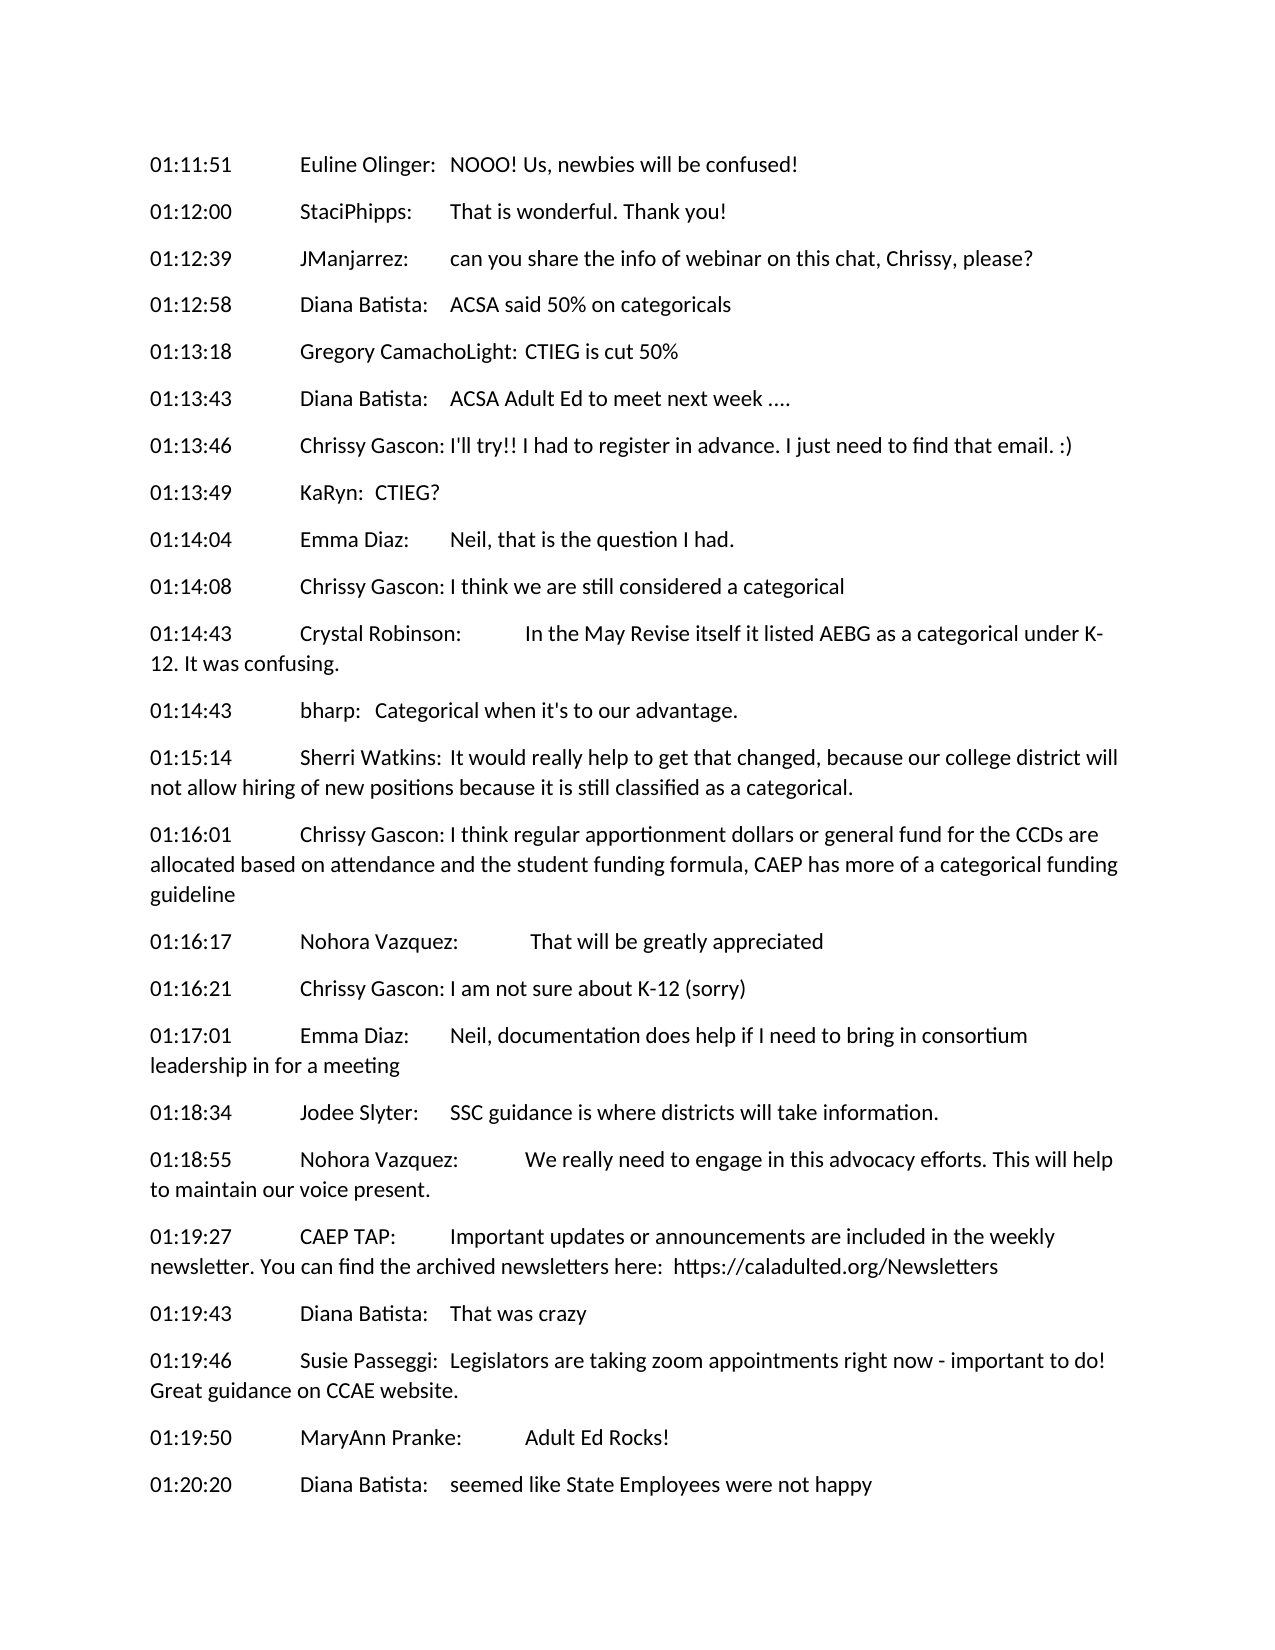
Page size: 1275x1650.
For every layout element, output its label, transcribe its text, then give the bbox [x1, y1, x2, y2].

text 01:19:50 MaryAnn Pranke: Adult Ed Rocks! [150, 1423, 1125, 1451]
text 01:12:39 JManjarrez: can you share the info of webinar on this chat, Chrissy, please? [150, 244, 1125, 272]
text 01:13:43 Diana Batista: ACSA Adult Ed to meet next week .... [150, 384, 1125, 412]
text 01:14:43 bharp: Categorical when it's to our advantage. [150, 696, 1125, 724]
text 01:13:46 Chrissy Gascon: I'll try!! I had to register in advance. I just need to find that email. :) [150, 431, 1125, 459]
text 01:18:55 Nohora Vazquez: We really need to engage in this advocacy efforts. This will help to maintain our voice present. [150, 1145, 1125, 1203]
text 01:13:18 Gregory CamachoLight: CTIEG is cut 50% [150, 337, 1125, 366]
text 01:16:21 Chrissy Gascon: I am not sure about K-12 (sorry) [150, 974, 1125, 1002]
text 01:19:46 Susie Passeggi: Legislators are taking zoom appointments right now - important to do! Great guidance on CCAE website. [150, 1346, 1125, 1404]
text 01:19:27 CAEP TAP: Important updates or announcements are included in the weekly newsletter. You can find the archived newsletters here: https://caladulted.org/Newsletters [150, 1222, 1125, 1280]
text 01:14:43 Crystal Robinson: In the May Revise itself it listed AEBG as a categorical under K-12. It was confusing. [150, 619, 1125, 677]
text 01:12:58 Diana Batista: ACSA said 50% on categoricals [150, 291, 1125, 319]
text 01:17:01 Emma Diaz: Neil, documentation does help if I need to bring in consortium leadership in for a meeting [150, 1021, 1125, 1079]
text 01:14:08 Chrissy Gascon: I think we are still considered a categorical [150, 572, 1125, 600]
text 01:20:20 Diana Batista: seemed like State Employees were not happy [150, 1470, 1125, 1498]
text 01:19:43 Diana Batista: That was crazy [150, 1299, 1125, 1327]
text 01:16:01 Chrissy Gascon: I think regular apportionment dollars or general fund for the CCDs are allocated based on attendance and the student funding formula, CAEP has more of a categorical funding guideline [150, 820, 1125, 908]
text 01:12:00 StaciPhipps: That is wonderful. Thank you! [150, 197, 1125, 225]
text 01:15:14 Sherri Watkins: It would really help to get that changed, because our college district will not allow hiring of new positions because it is still classified as a categorical. [150, 743, 1125, 801]
text 01:18:34 Jodee Slyter: SSC guidance is where districts will take information. [150, 1098, 1125, 1126]
text 01:13:49 KaRyn: CTIEG? [150, 478, 1125, 506]
text 01:14:04 Emma Diaz: Neil, that is the question I had. [150, 525, 1125, 553]
text 01:16:17 Nohora Vazquez: That will be greatly appreciated [150, 927, 1125, 955]
text 01:11:51 Euline Olinger: NOOO! Us, newbies will be confused! [150, 150, 1125, 178]
